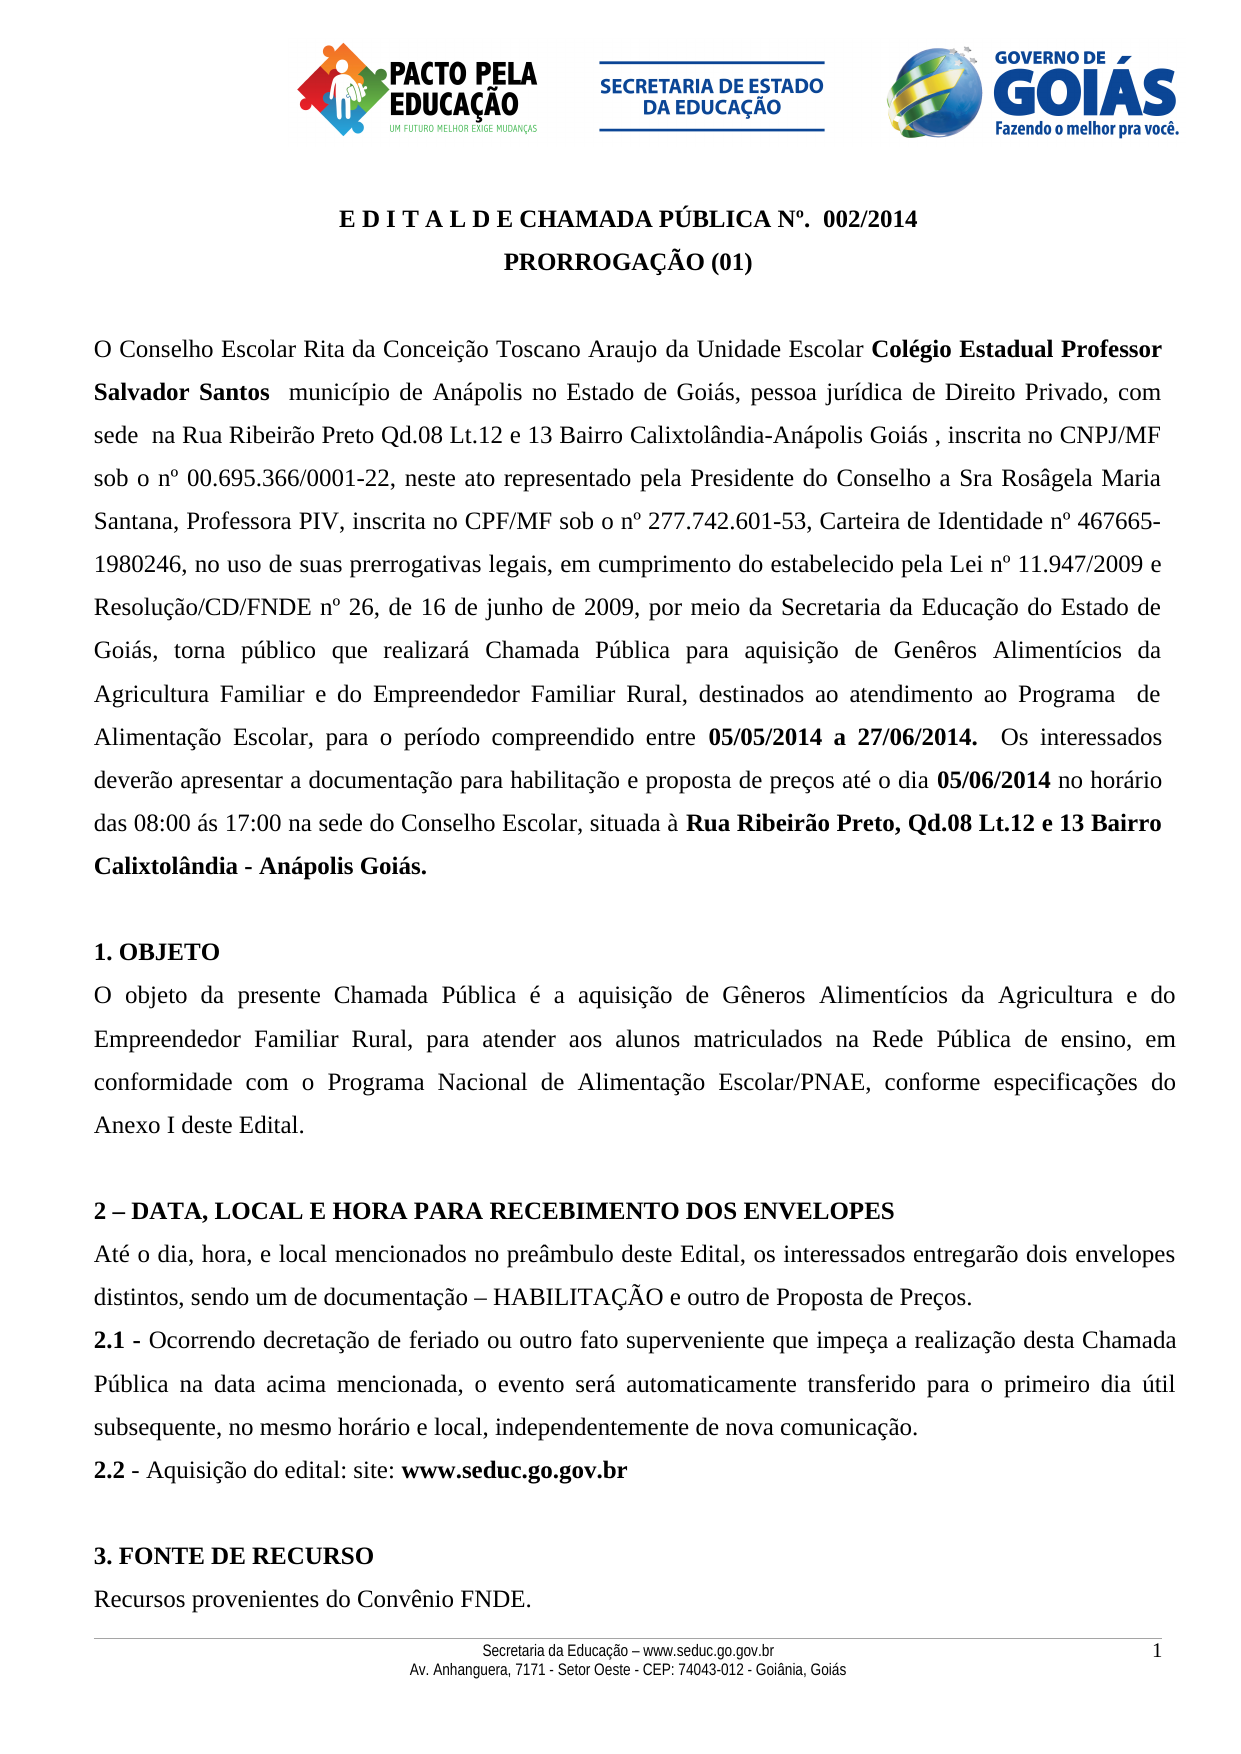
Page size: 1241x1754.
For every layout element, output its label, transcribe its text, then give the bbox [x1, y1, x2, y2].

text PRORROGAÇÃO (01) [94, 247, 1162, 276]
text 2 – DATA, LOCAL E HORA PARA RECEBIMENTO DOS ENVELOPES [94, 1196, 1177, 1225]
picture [288, 38, 1186, 147]
text Recursos provenientes do Convênio FNDE. [94, 1584, 1177, 1613]
text 2.1 - Ocorrendo decretação de feriado ou outro fato superveniente que impeça a realização desta Chamada Pública na data acima mencionada, o evento será automaticamente transferido para o primeiro dia útil subsequente, no mesmo horário e local, independentemente de nova comunicação. [94, 1326, 1177, 1441]
text E D I T A L D E CHAMADA PÚBLICA Nº. 002/2014 [94, 204, 1162, 233]
text Até o dia, hora, e local mencionados no preâmbulo deste Edital, os interessados entregarão dois envelopes distintos, sendo um de documentação – HABILITAÇÃO e outro de Proposta de Preços. [94, 1239, 1177, 1311]
text 2.2 - Aquisição do edital: site: www.seduc.go.gov.br [94, 1455, 1177, 1484]
text O objeto da presente Chamada Pública é a aquisição de Gêneros Alimentícios da Agricultura e do Empreendedor Familiar Rural, para atender aos alunos matriculados na Rede Pública de ensino, em conformidade com o Programa Nacional de Alimentação Escolar/PNAE, conforme especificações do Anexo I deste Edital. [94, 981, 1177, 1139]
text O Conselho Escolar Rita da Conceição Toscano Araujo da Unidade Escolar Colégio Estadual Professor Salvador Santos município de Anápolis no Estado de Goiás, pessoa jurídica de Direito Privado, com sede na Rua Ribeirão Preto Qd.08 Lt.12 e 13 Bairro Calixtolândia-Anápolis Goiás , inscrita no CNPJ/MF sob o nº 00.695.366/0001-22, neste ato representado pela Presidente do Conselho a Sra Rosâgela Maria Santana, Professora PIV, inscrita no CPF/MF sob o nº 277.742.601-53, Carteira de Identidade nº 467665-1980246, no uso de suas prerrogativas legais, em cumprimento do estabelecido pela Lei nº 11.947/2009 e Resolução/CD/FNDE nº 26, de 16 de junho de 2009, por meio da Secretaria da Educação do Estado de Goiás, torna público que realizará Chamada Pública para aquisição de Genêros Alimentícios da Agricultura Familiar e do Empreendedor Familiar Rural, destinados ao atendimento ao Programa de Alimentação Escolar, para o período compreendido entre 05/05/2014 a 27/06/2014. Os interessados deverão apresentar a documentação para habilitação e proposta de preços até o dia 05/06/2014 no horário das 08:00 ás 17:00 na sede do Conselho Escolar, situada à Rua Ribeirão Preto, Qd.08 Lt.12 e 13 Bairro Calixtolândia - Anápolis Goiás. [94, 334, 1162, 880]
text 1. OBJETO [94, 937, 1177, 966]
text 3. FONTE DE RECURSO [94, 1541, 1177, 1570]
